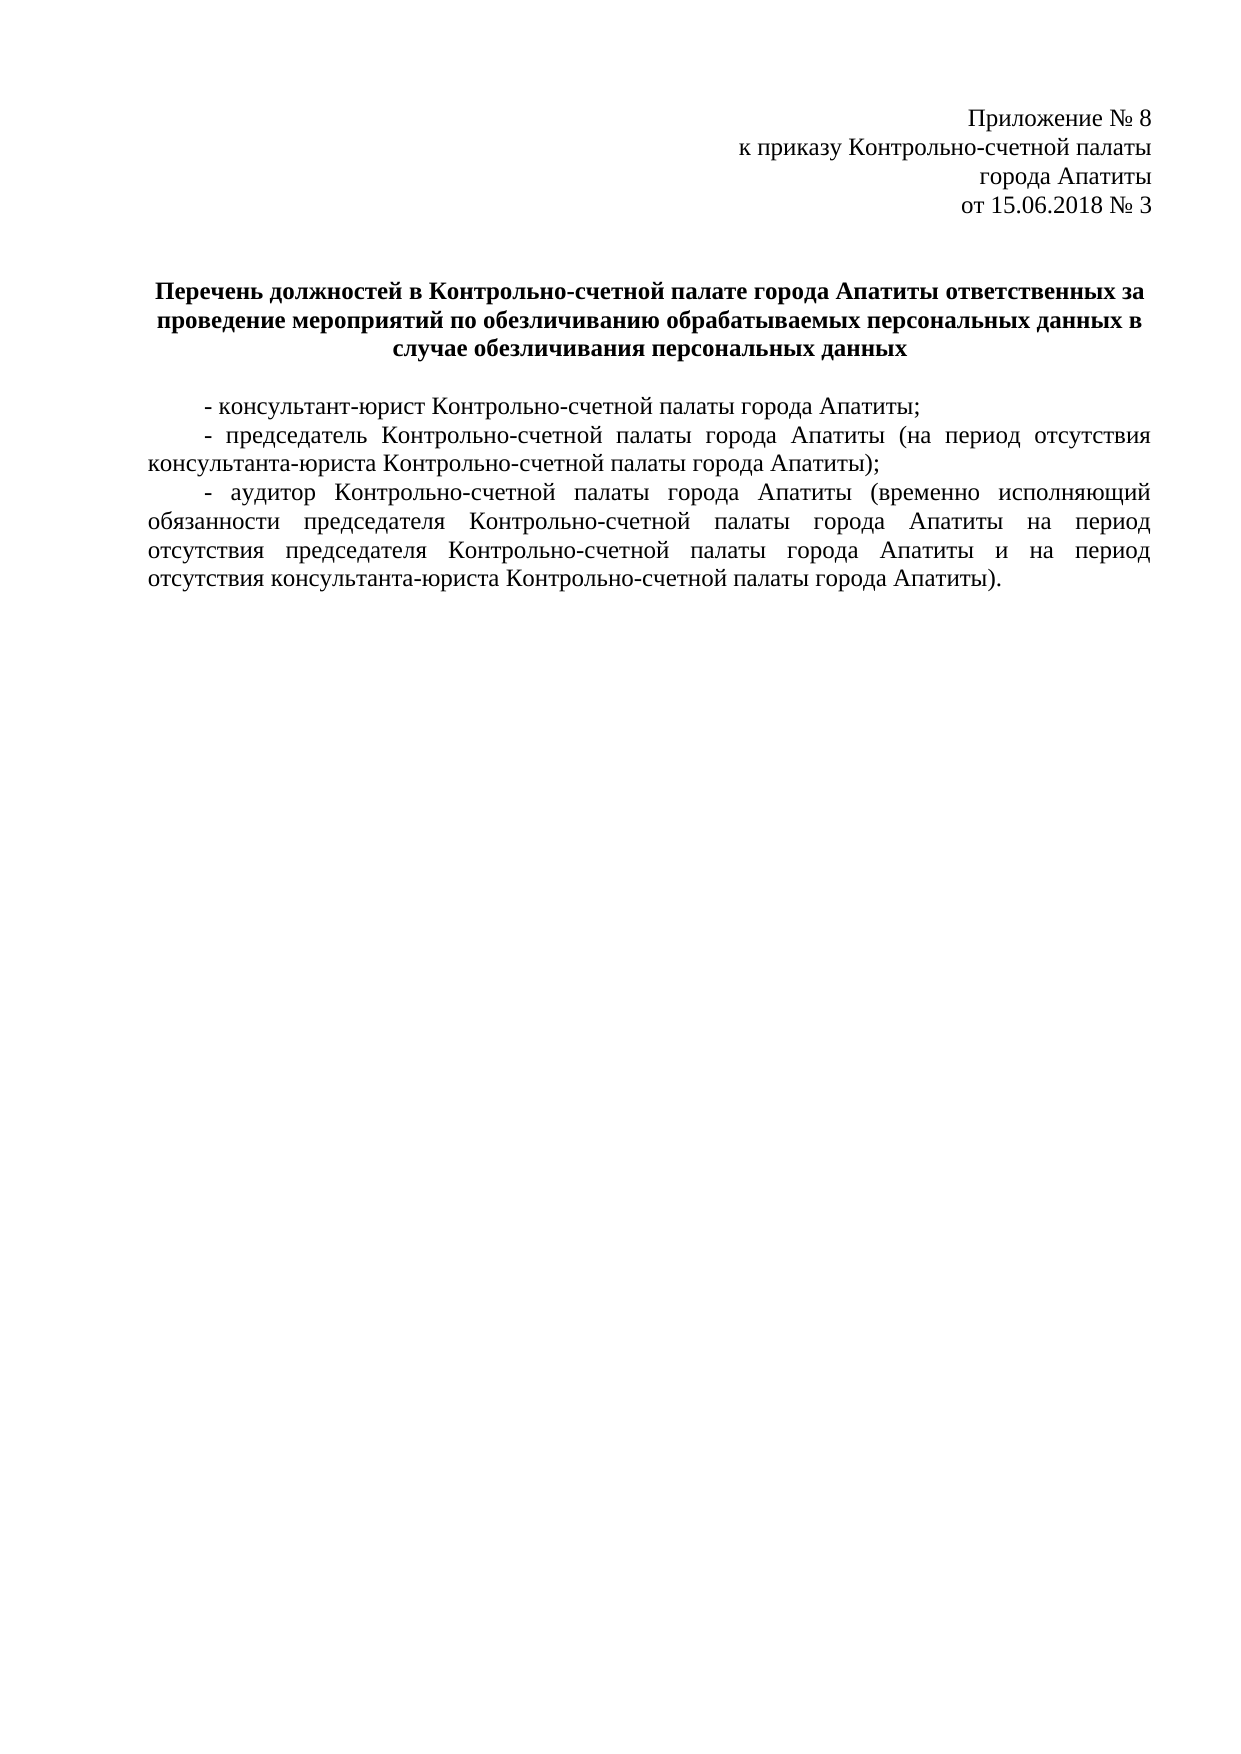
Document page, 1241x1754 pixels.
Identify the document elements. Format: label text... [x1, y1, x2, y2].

text от 15.06.2018 № 3 [664, 190, 1152, 218]
text Перечень должностей в Контрольно-счетной палате города Апатиты ответственных за проведение мероприятий по обезличиванию обрабатываемых персональных данных в случае обезличивания персональных данных [148, 276, 1152, 362]
text - аудитор Контрольно-счетной палаты города Апатиты (временно исполняющий обязанности председателя Контрольно-счетной палаты города Апатиты на период отсутствия председателя Контрольно-счетной палаты города Апатиты и на период отсутствия консультанта-юриста Контрольно-счетной палаты города Апатиты). [148, 477, 1152, 592]
text города Апатиты [664, 161, 1152, 190]
text Приложение № 8 [590, 103, 1152, 132]
text - председатель Контрольно-счетной палаты города Апатиты (на период отсутствия консультанта-юриста Контрольно-счетной палаты города Апатиты); [148, 420, 1152, 477]
text - консультант-юрист Контрольно-счетной палаты города Апатиты; [148, 391, 1152, 420]
text к приказу Контрольно-счетной палаты [664, 132, 1152, 161]
